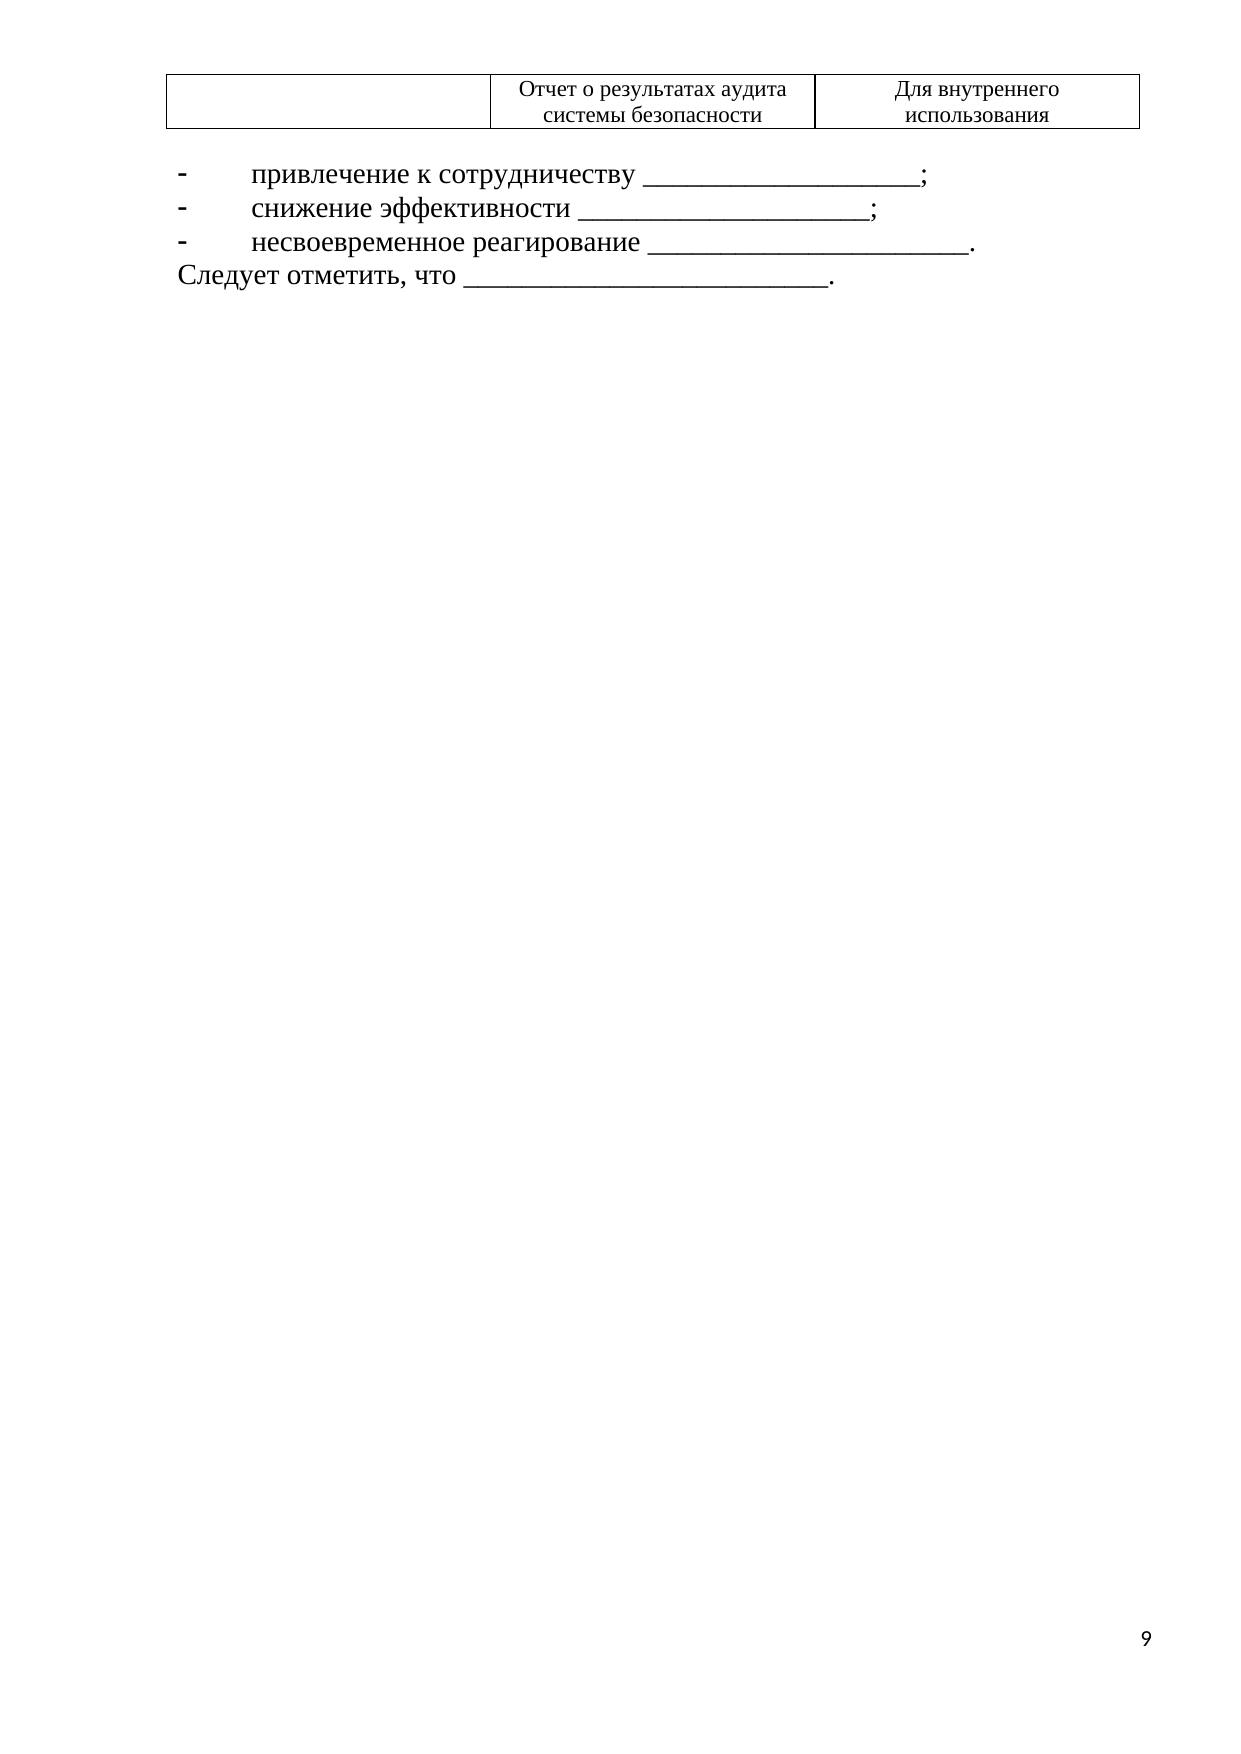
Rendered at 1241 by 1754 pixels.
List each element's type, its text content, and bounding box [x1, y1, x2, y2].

list снижение эффективности ____________________; [177, 190, 1152, 224]
list привлечение к сотрудничеству ___________________; [177, 157, 1152, 190]
text Следует отметить, что _________________________. [177, 257, 1152, 291]
list несвоевременное реагирование ______________________. [177, 224, 1152, 257]
